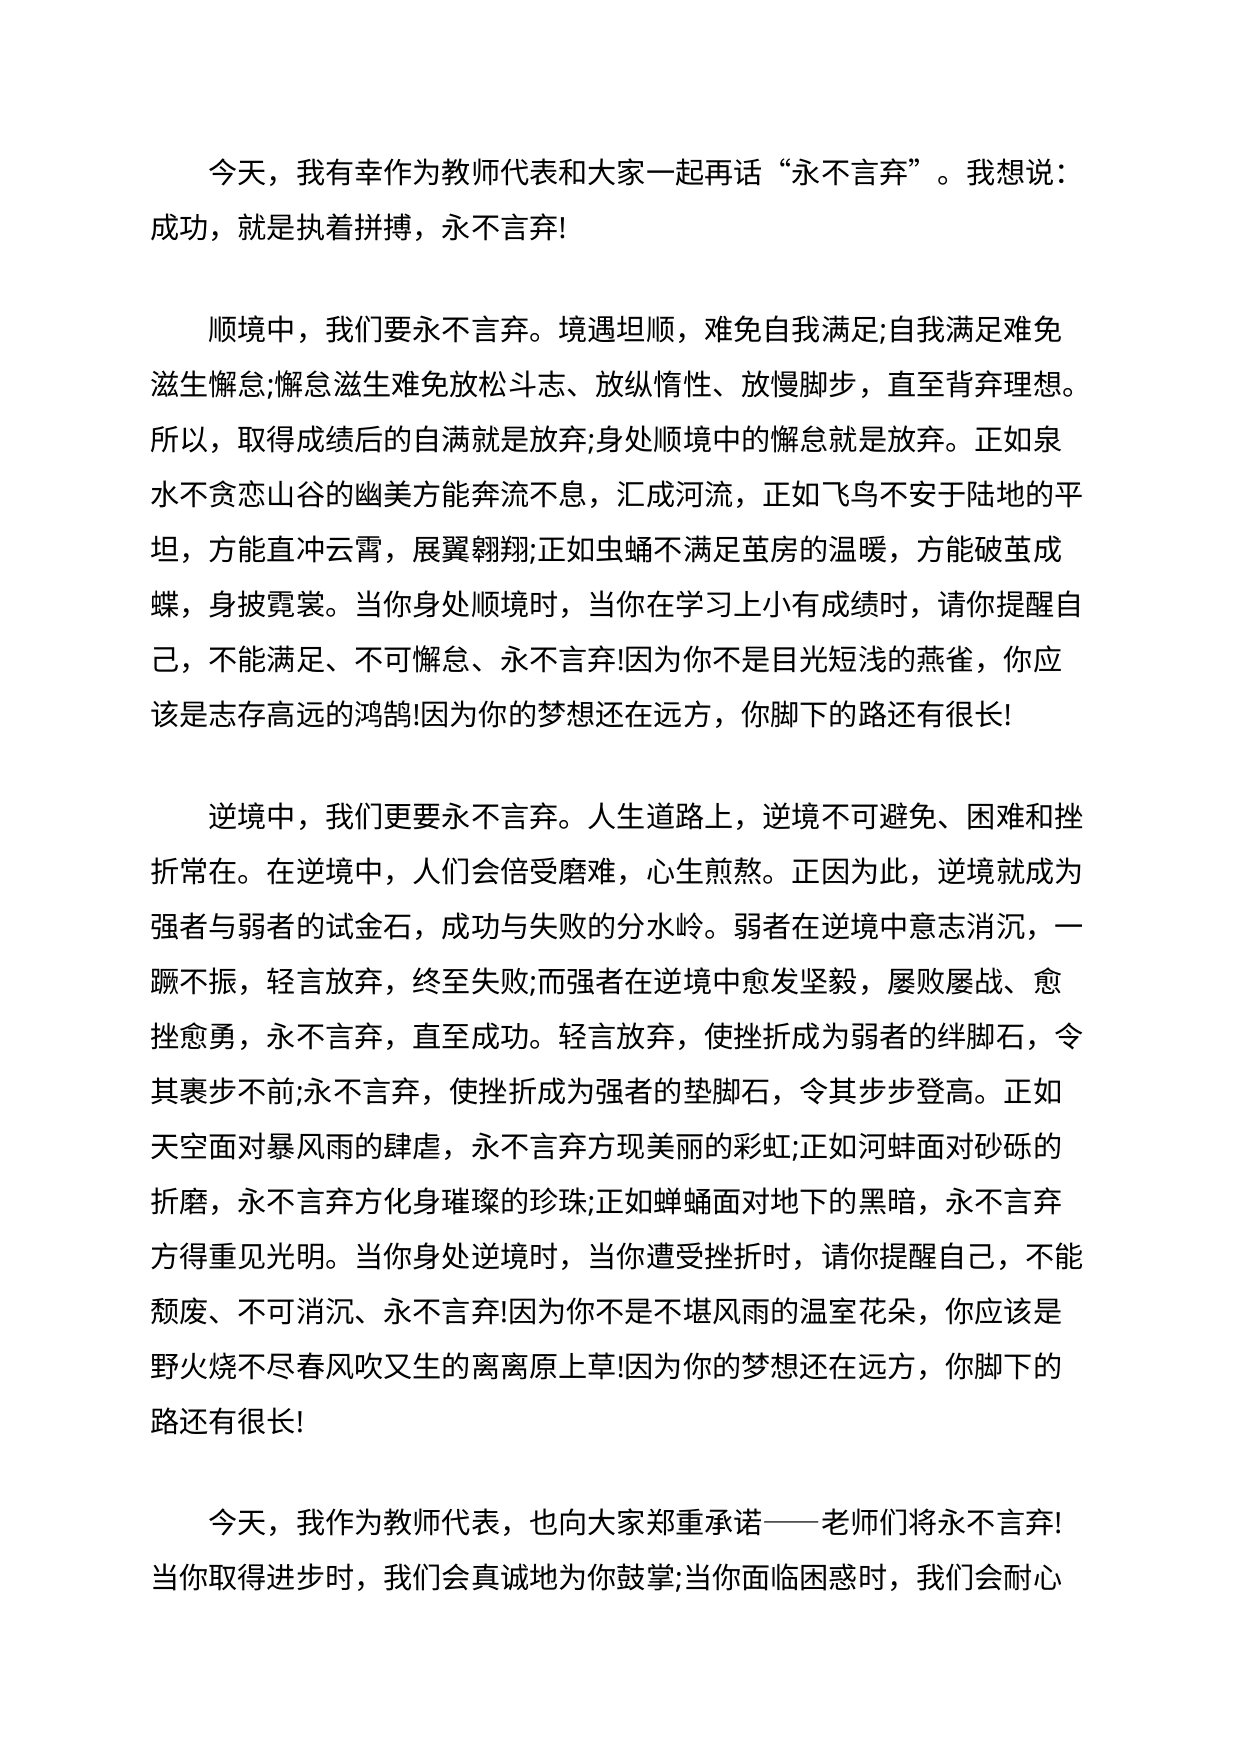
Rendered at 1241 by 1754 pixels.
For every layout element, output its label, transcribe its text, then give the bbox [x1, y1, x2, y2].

text 顺境中，我们要永不言弃。境遇坦顺，难免自我满足;自我满足难免滋生懈怠;懈怠滋生难免放松斗志、放纵惰性、放慢脚步，直至背弃理想。所以，取得成绩后的自满就是放弃;身处顺境中的懈怠就是放弃。正如泉水不贪恋山谷的幽美方能奔流不息，汇成河流，正如飞鸟不安于陆地的平坦，方能直冲云霄，展翼翱翔;正如虫蛹不满足茧房的温暖，方能破茧成蝶，身披霓裳。当你身处顺境时，当你在学习上小有成绩时，请你提醒自己，不能满足、不可懈怠、永不言弃!因为你不是目光短浅的燕雀，你应该是志存高远的鸿鹄!因为你的梦想还在远方，你脚下的路还有很长! [150, 307, 1090, 734]
text 今天，我有幸作为教师代表和大家一起再话“永不言弃”。我想说：成功，就是执着拼搏，永不言弃! [150, 150, 1090, 247]
text 逆境中，我们更要永不言弃。人生道路上，逆境不可避免、困难和挫折常在。在逆境中，人们会倍受磨难，心生煎熬。正因为此，逆境就成为强者与弱者的试金石，成功与失败的分水岭。弱者在逆境中意志消沉，一蹶不振，轻言放弃，终至失败;而强者在逆境中愈发坚毅，屡败屡战、愈挫愈勇，永不言弃，直至成功。轻言放弃，使挫折成为弱者的绊脚石，令其裹步不前;永不言弃，使挫折成为强者的垫脚石，令其步步登高。正如天空面对暴风雨的肆虐，永不言弃方现美丽的彩虹;正如河蚌面对砂砾的折磨，永不言弃方化身璀璨的珍珠;正如蝉蛹面对地下的黑暗，永不言弃方得重见光明。当你身处逆境时，当你遭受挫折时，请你提醒自己，不能颓废、不可消沉、永不言弃!因为你不是不堪风雨的温室花朵，你应该是野火烧不尽春风吹又生的离离原上草!因为你的梦想还在远方，你脚下的路还有很长! [150, 794, 1090, 1441]
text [150, 1500, 1090, 1597]
